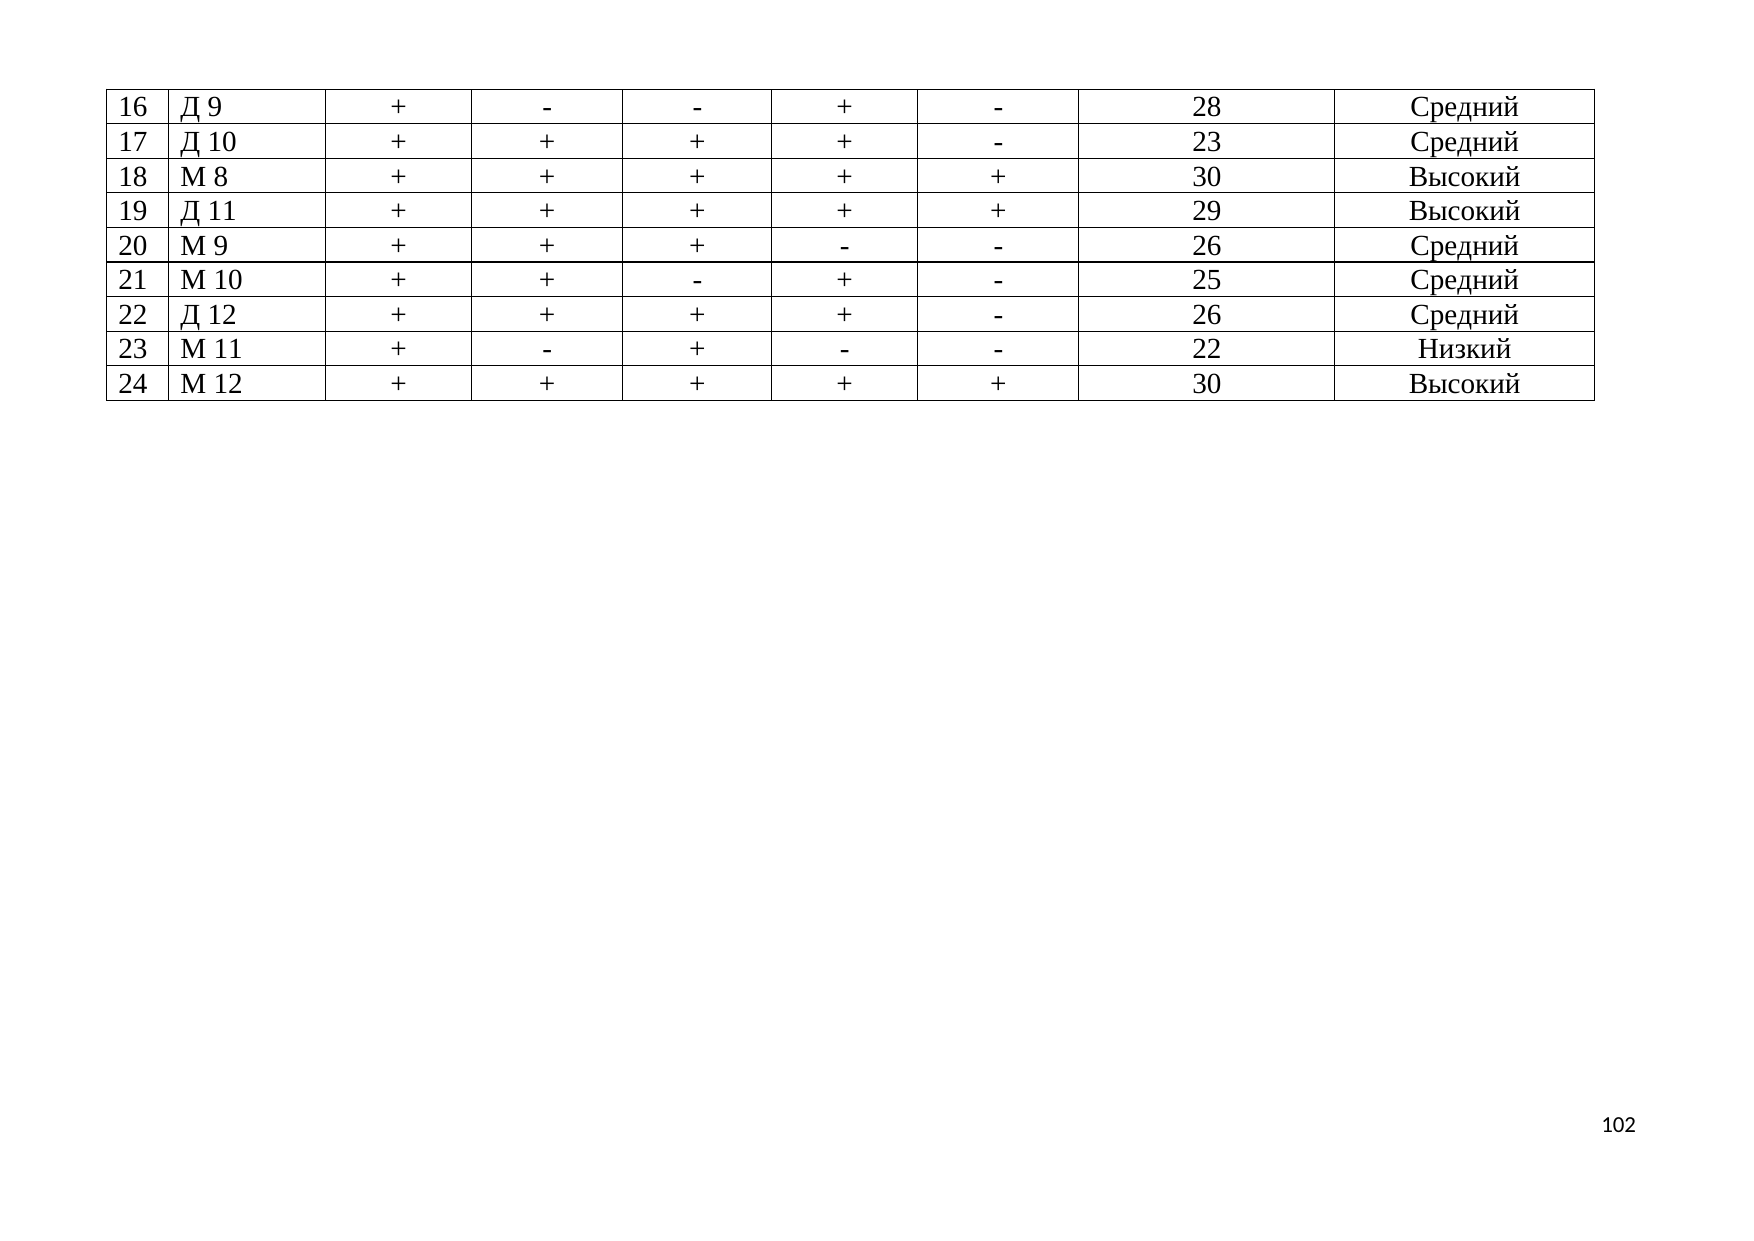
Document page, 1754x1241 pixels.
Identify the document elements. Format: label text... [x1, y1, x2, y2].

table_cell + [623, 193, 771, 227]
table_cell 21 [107, 263, 168, 296]
table_cell + [472, 159, 622, 192]
table_cell 23 [1079, 124, 1334, 158]
table_cell Высокий [1335, 159, 1594, 192]
table_cell + [918, 366, 1078, 400]
table_cell 18 [107, 159, 168, 192]
table_cell 28 [1079, 90, 1334, 123]
table_cell + [326, 193, 471, 227]
table_cell + [326, 332, 471, 365]
table_cell 23 [107, 332, 168, 365]
table_cell Средний [1335, 297, 1594, 331]
table_cell 26 [1079, 228, 1334, 261]
table_cell Средний [1335, 228, 1594, 261]
table_cell + [772, 124, 917, 158]
table_cell + [472, 263, 622, 296]
table_cell + [772, 263, 917, 296]
table_cell М 8 [169, 159, 325, 192]
table_cell - [472, 90, 622, 123]
table_cell - [772, 228, 917, 261]
table_cell 22 [107, 297, 168, 331]
table_cell - [472, 332, 622, 365]
table_cell + [326, 366, 471, 400]
table_cell + [772, 159, 917, 192]
table_cell + [772, 90, 917, 123]
table_cell Д 11 [169, 193, 325, 227]
table_cell + [623, 332, 771, 365]
table_cell + [623, 297, 771, 331]
table_cell + [623, 124, 771, 158]
table_cell - [623, 263, 771, 296]
table_cell + [326, 124, 471, 158]
table_cell - [918, 124, 1078, 158]
table_cell + [326, 263, 471, 296]
table_cell - [918, 228, 1078, 261]
table_cell + [326, 90, 471, 123]
table_cell + [623, 228, 771, 261]
table_cell 26 [1079, 297, 1334, 331]
table_cell - [918, 90, 1078, 123]
table_cell 24 [107, 366, 168, 400]
table_cell Высокий [1335, 366, 1594, 400]
table_cell Д 10 [169, 124, 325, 158]
table_cell + [472, 297, 622, 331]
table_cell 19 [107, 193, 168, 227]
table_cell Средний [1335, 124, 1594, 158]
table_cell Высокий [1335, 193, 1594, 227]
table_cell + [472, 124, 622, 158]
table_cell - [918, 263, 1078, 296]
table_cell 22 [1079, 332, 1334, 365]
table_cell М 9 [169, 228, 325, 261]
table_cell Низкий [1335, 332, 1594, 365]
table_cell + [918, 159, 1078, 192]
table_cell 20 [107, 228, 168, 261]
table_cell + [326, 159, 471, 192]
table_cell Средний [1335, 90, 1594, 123]
table_cell + [623, 159, 771, 192]
table_cell Средний [1335, 263, 1594, 296]
table_cell - [918, 332, 1078, 365]
table_cell + [772, 193, 917, 227]
table_cell + [772, 366, 917, 400]
table_cell М 10 [169, 263, 325, 296]
table_cell 16 [107, 90, 168, 123]
table_cell + [472, 193, 622, 227]
table_cell 30 [1079, 366, 1334, 400]
table_cell + [326, 228, 471, 261]
table_cell + [472, 228, 622, 261]
table_cell Д 12 [169, 297, 325, 331]
table_cell + [326, 297, 471, 331]
table_cell - [623, 90, 771, 123]
table_cell 29 [1079, 193, 1334, 227]
table_cell М 11 [169, 332, 325, 365]
table_cell 25 [1079, 263, 1334, 296]
table_cell 30 [1079, 159, 1334, 192]
table_cell + [472, 366, 622, 400]
table_cell 17 [107, 124, 168, 158]
table_cell - [918, 297, 1078, 331]
table_cell + [623, 366, 771, 400]
table_cell + [772, 297, 917, 331]
table_cell - [772, 332, 917, 365]
table_cell М 12 [169, 366, 325, 400]
table_cell Д 9 [169, 90, 325, 123]
table_cell + [918, 193, 1078, 227]
